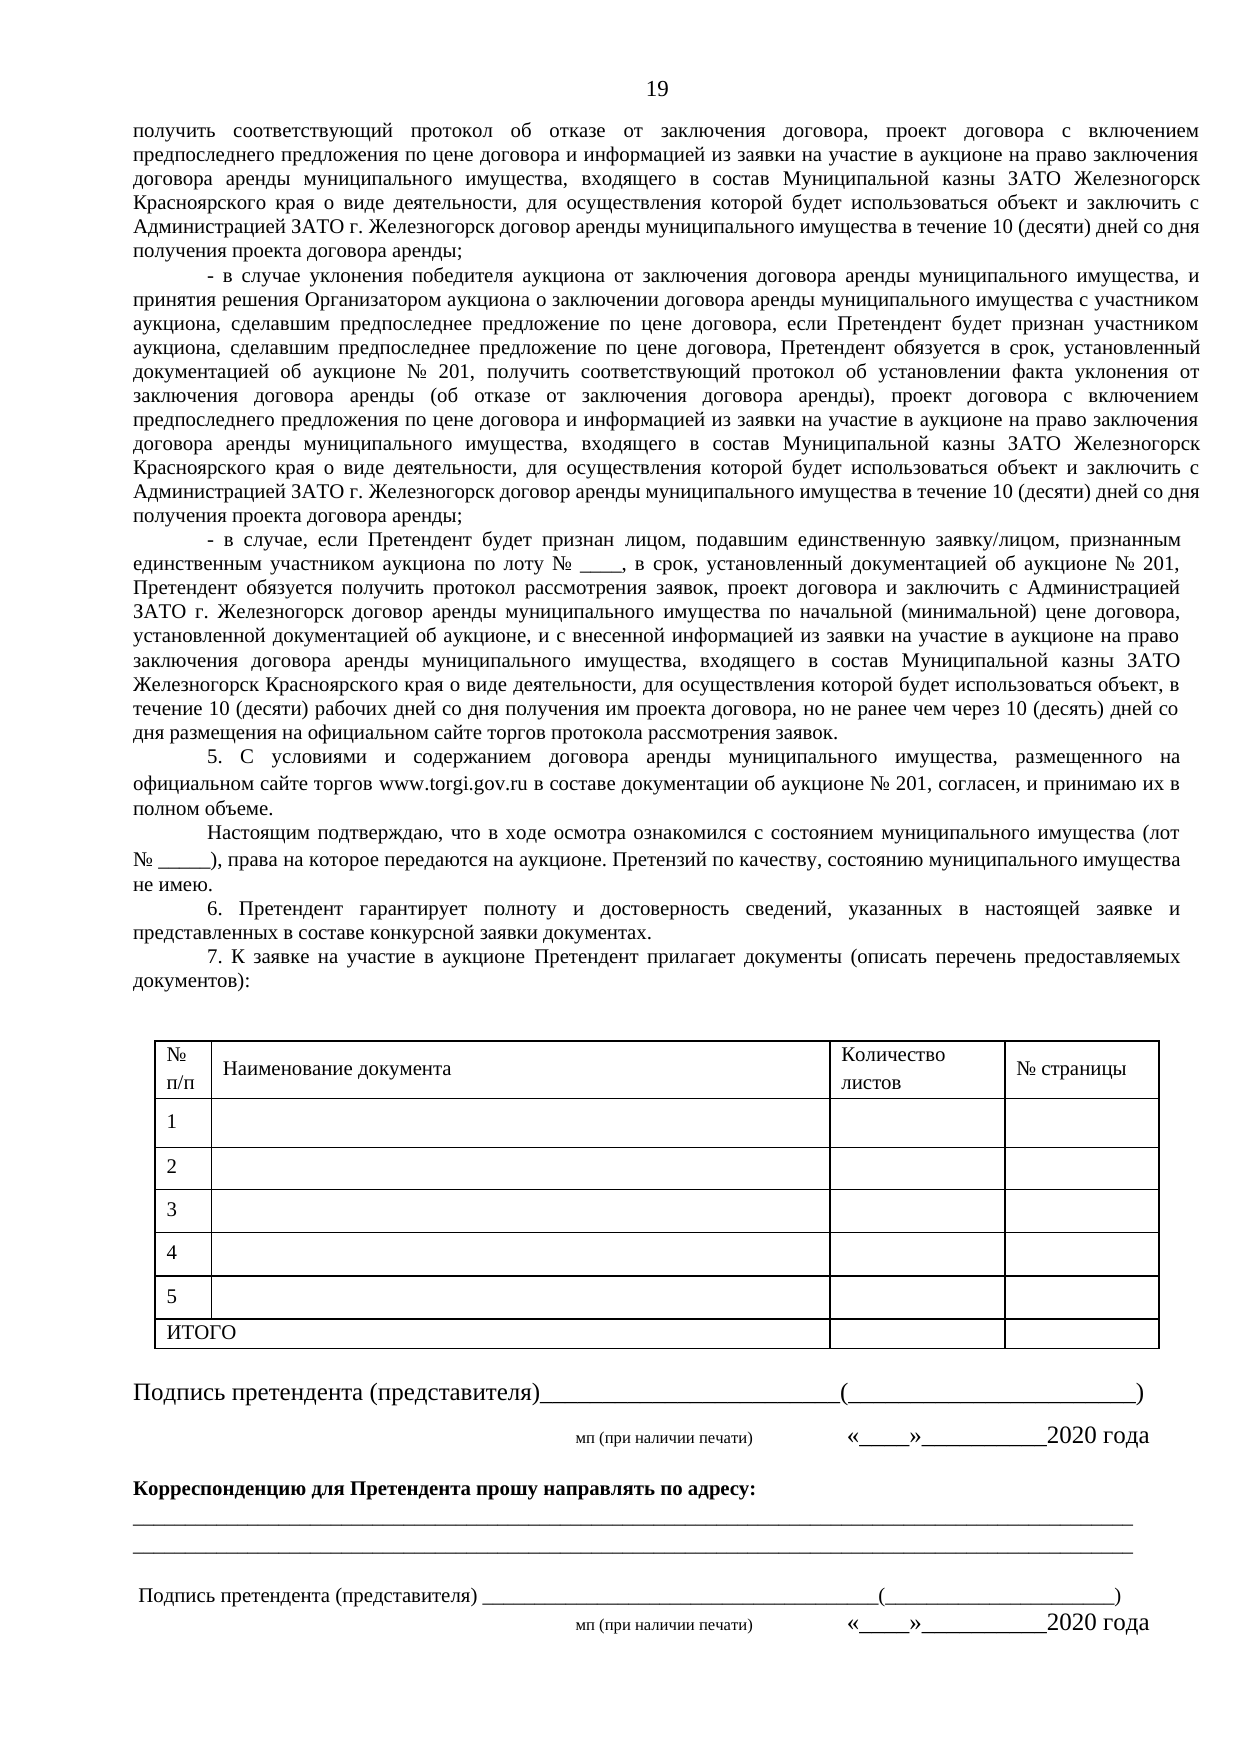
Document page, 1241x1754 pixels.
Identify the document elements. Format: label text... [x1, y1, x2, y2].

text Подпись претендента (представителя) ______________________________________(______________________) [133, 1583, 1200, 1607]
table_header Наименование документа [212, 1042, 829, 1097]
table_cell [831, 1099, 1004, 1146]
table_cell 5 [156, 1277, 211, 1318]
table_header Количество листов [831, 1042, 1004, 1097]
table_cell [212, 1148, 829, 1189]
table_cell [212, 1190, 829, 1232]
table_cell [831, 1277, 1004, 1318]
table_cell [1006, 1099, 1158, 1146]
table_cell [1006, 1277, 1158, 1318]
table_cell [831, 1148, 1004, 1189]
table_cell [1006, 1320, 1158, 1348]
text мп (при наличии печати) «____»__________2020 года [502, 1607, 1181, 1636]
text - в случае уклонения победителя аукциона от заключения договора аренды муниципального имущества, и принятия решения Организатором аукциона о заключении договора аренды муниципального имущества с участником аукциона, сделавшим предпоследнее предложение по цене договора, если Претендент будет признан участником аукциона, сделавшим предпоследнее предложение по цене договора, Претендент обязуется в срок, установленный документацией об аукционе № 201, получить соответствующий протокол об установлении факта уклонения от заключения договора аренды (об отказе от заключения договора аренды), проект договора с включением предпоследнего предложения по цене договора и информацией из заявки на участие в аукционе на право заключения договора аренды муниципального имущества, входящего в состав Муниципальной казны ЗАТО Железногорск Красноярского края о виде деятельности, для осуществления которой будет использоваться объект и заключить с Администрацией ЗАТО г. Железногорск договор аренды муниципального имущества в течение 10 (десяти) дней со дня получения проекта договора аренды; [133, 262, 1200, 527]
text ________________________________________________________________________________________________ [133, 1531, 1181, 1556]
table_cell [1006, 1190, 1158, 1232]
table_cell 2 [156, 1148, 211, 1189]
text - в случае, если Претендент будет признан лицом, подавшим единственную заявку/лицом, признанным единственным участником аукциона по лоту № ____, в срок, установленный документацией об аукционе № 201, Претендент обязуется получить протокол рассмотрения заявок, проект договора и заключить с Администрацией ЗАТО г. Железногорск договор аренды муниципального имущества по начальной (минимальной) цене договора, установленной документацией об аукционе, и с внесенной информацией из заявки на участие в аукционе на право заключения договора аренды муниципального имущества, входящего в состав Муниципальной казны ЗАТО Железногорск Красноярского края о виде деятельности, для осуществления которой будет использоваться объект, в течение 10 (десяти) рабочих дней со дня получения им проекта договора, но не ранее чем через 10 (десять) дней со дня размещения на официальном сайте торгов протокола рассмотрения заявок. [133, 527, 1181, 744]
table_cell [212, 1099, 829, 1146]
table_cell [212, 1277, 829, 1318]
text Настоящим подтверждаю, что в ходе осмотра ознакомился с состоянием муниципального имущества (лот № _____), права на которое передаются на аукционе. Претензий по качеству, состоянию муниципального имущества не имею. [133, 820, 1181, 896]
text Корреспонденцию для Претендента прошу направлять по адресу: ________________________________________________________________________________________________ [133, 1476, 1181, 1528]
table_header № п/п [156, 1042, 211, 1097]
table_cell [831, 1320, 1004, 1348]
table_cell ИТОГО [156, 1320, 829, 1348]
table_cell [831, 1233, 1004, 1275]
table_cell [212, 1233, 829, 1275]
table_cell [1006, 1233, 1158, 1275]
text 7. К заявке на участие в аукционе Претендент прилагает документы (описать перечень предоставляемых документов): [133, 944, 1181, 992]
table_header № страницы [1006, 1042, 1158, 1097]
table_cell [1006, 1148, 1158, 1189]
table_cell [831, 1190, 1004, 1232]
text Подпись претендента (представителя)________________________(_______________________) [133, 1377, 1181, 1406]
table_cell 3 [156, 1190, 211, 1232]
text мп (при наличии печати) «____»__________2020 года [502, 1420, 1181, 1449]
table_cell 1 [156, 1099, 211, 1146]
table_cell 4 [156, 1233, 211, 1275]
text 6. Претендент гарантирует полноту и достоверность сведений, указанных в настоящей заявке и представленных в составе конкурсной заявки документах. [133, 896, 1181, 944]
text 5. С условиями и содержанием договора аренды муниципального имущества, размещенного на официальном сайте торгов www.torgi.gov.ru в составе документации об аукционе № 201, согласен, и принимаю их в полном объеме. [133, 744, 1181, 820]
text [133, 118, 1200, 262]
